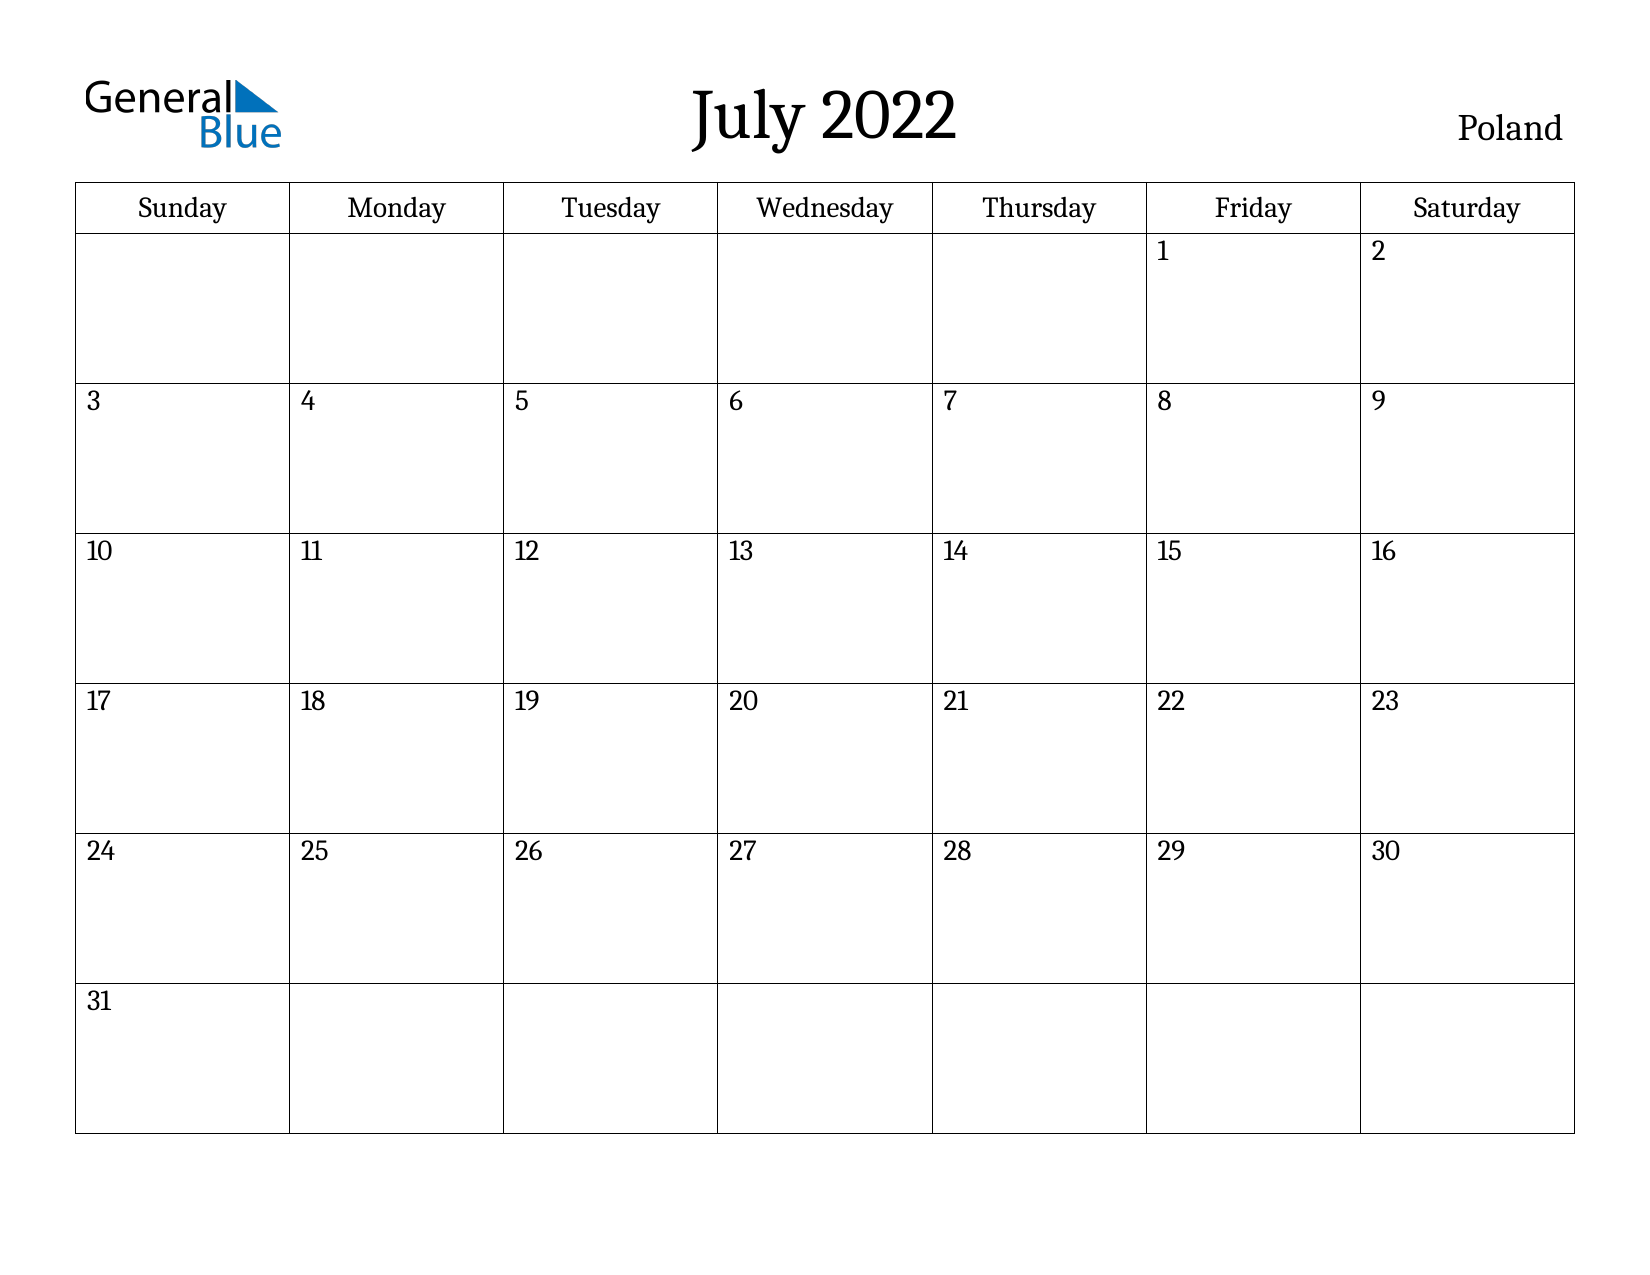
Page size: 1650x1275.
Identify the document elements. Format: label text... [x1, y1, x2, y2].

table_cell [933, 234, 1146, 267]
table_cell 14 [933, 534, 1146, 567]
table_cell [290, 1018, 503, 1133]
table_cell 28 [933, 834, 1146, 867]
table_cell [290, 717, 503, 833]
table_cell 13 [718, 534, 932, 567]
table_cell [1361, 267, 1574, 383]
table_cell Wednesday [718, 183, 932, 233]
table_cell 9 [1361, 384, 1574, 417]
table_cell [76, 1018, 289, 1133]
table_cell 29 [1147, 834, 1360, 867]
table_cell 19 [504, 684, 717, 717]
table_cell 8 [1147, 384, 1360, 417]
table_cell 12 [504, 534, 717, 567]
table_cell [504, 417, 717, 533]
table_cell [290, 267, 503, 383]
table_cell [933, 868, 1146, 983]
table_cell [504, 717, 717, 833]
table_cell [76, 234, 289, 267]
table_cell [1361, 567, 1574, 683]
table_cell [1147, 267, 1360, 383]
table_cell 24 [76, 834, 289, 867]
table_cell 5 [504, 384, 717, 417]
table_cell [504, 234, 717, 267]
table_cell [76, 717, 289, 833]
table_cell 26 [504, 834, 717, 867]
table_cell [718, 868, 932, 983]
table_cell Thursday [933, 183, 1146, 233]
table_cell [1147, 417, 1360, 533]
table_cell [290, 417, 503, 533]
table_cell [1147, 1018, 1360, 1133]
table_cell [933, 1018, 1146, 1133]
table_cell [504, 984, 717, 1017]
table_header July 2022 [504, 75, 1146, 182]
table_cell 27 [718, 834, 932, 867]
table_cell 20 [718, 684, 932, 717]
table_cell 7 [933, 384, 1146, 417]
table_cell [504, 567, 717, 683]
table_cell [504, 868, 717, 983]
table_cell 23 [1361, 684, 1574, 717]
table_cell [76, 267, 289, 383]
table_cell 4 [290, 384, 503, 417]
table_cell 15 [1147, 534, 1360, 567]
table_cell 22 [1147, 684, 1360, 717]
table_cell 16 [1361, 534, 1574, 567]
table_header [76, 75, 503, 182]
table_cell [718, 267, 932, 383]
table_cell [504, 267, 717, 383]
table_cell Saturday [1361, 183, 1574, 233]
table_cell 21 [933, 684, 1146, 717]
table_cell [933, 717, 1146, 833]
table_cell [933, 984, 1146, 1017]
table_cell [1147, 567, 1360, 683]
table_cell [76, 868, 289, 983]
table_cell [1147, 717, 1360, 833]
table_cell [290, 234, 503, 267]
table_cell [1361, 984, 1574, 1017]
table_cell 18 [290, 684, 503, 717]
table_cell 17 [76, 684, 289, 717]
table_cell [290, 868, 503, 983]
table_cell [290, 984, 503, 1017]
table_cell [1147, 868, 1360, 983]
table_cell Friday [1147, 183, 1360, 233]
table_cell 1 [1147, 234, 1360, 267]
table_cell [1361, 417, 1574, 533]
table_cell [1361, 868, 1574, 983]
table_cell 6 [718, 384, 932, 417]
table_cell [933, 267, 1146, 383]
table_cell [504, 1018, 717, 1133]
table_cell 3 [76, 384, 289, 417]
table_cell [933, 567, 1146, 683]
table_cell [718, 984, 932, 1017]
table_cell [76, 417, 289, 533]
table_cell [718, 717, 932, 833]
table_cell 11 [290, 534, 503, 567]
table_cell [933, 417, 1146, 533]
table_cell 30 [1361, 834, 1574, 867]
table_cell 2 [1361, 234, 1574, 267]
table_cell 10 [76, 534, 289, 567]
table_cell Sunday [76, 183, 289, 233]
table_cell [718, 417, 932, 533]
table_cell [1361, 717, 1574, 833]
table_cell [290, 567, 503, 683]
table_cell [76, 567, 289, 683]
picture [86, 80, 281, 148]
table_cell [718, 1018, 932, 1133]
table_cell 31 [76, 984, 289, 1017]
table_cell Monday [290, 183, 503, 233]
table_header Poland [1146, 75, 1574, 182]
table_cell Tuesday [504, 183, 717, 233]
table_cell [1361, 1018, 1574, 1133]
table_cell 25 [290, 834, 503, 867]
table_cell [718, 234, 932, 267]
table_cell [718, 567, 932, 683]
table_cell [1147, 984, 1360, 1017]
